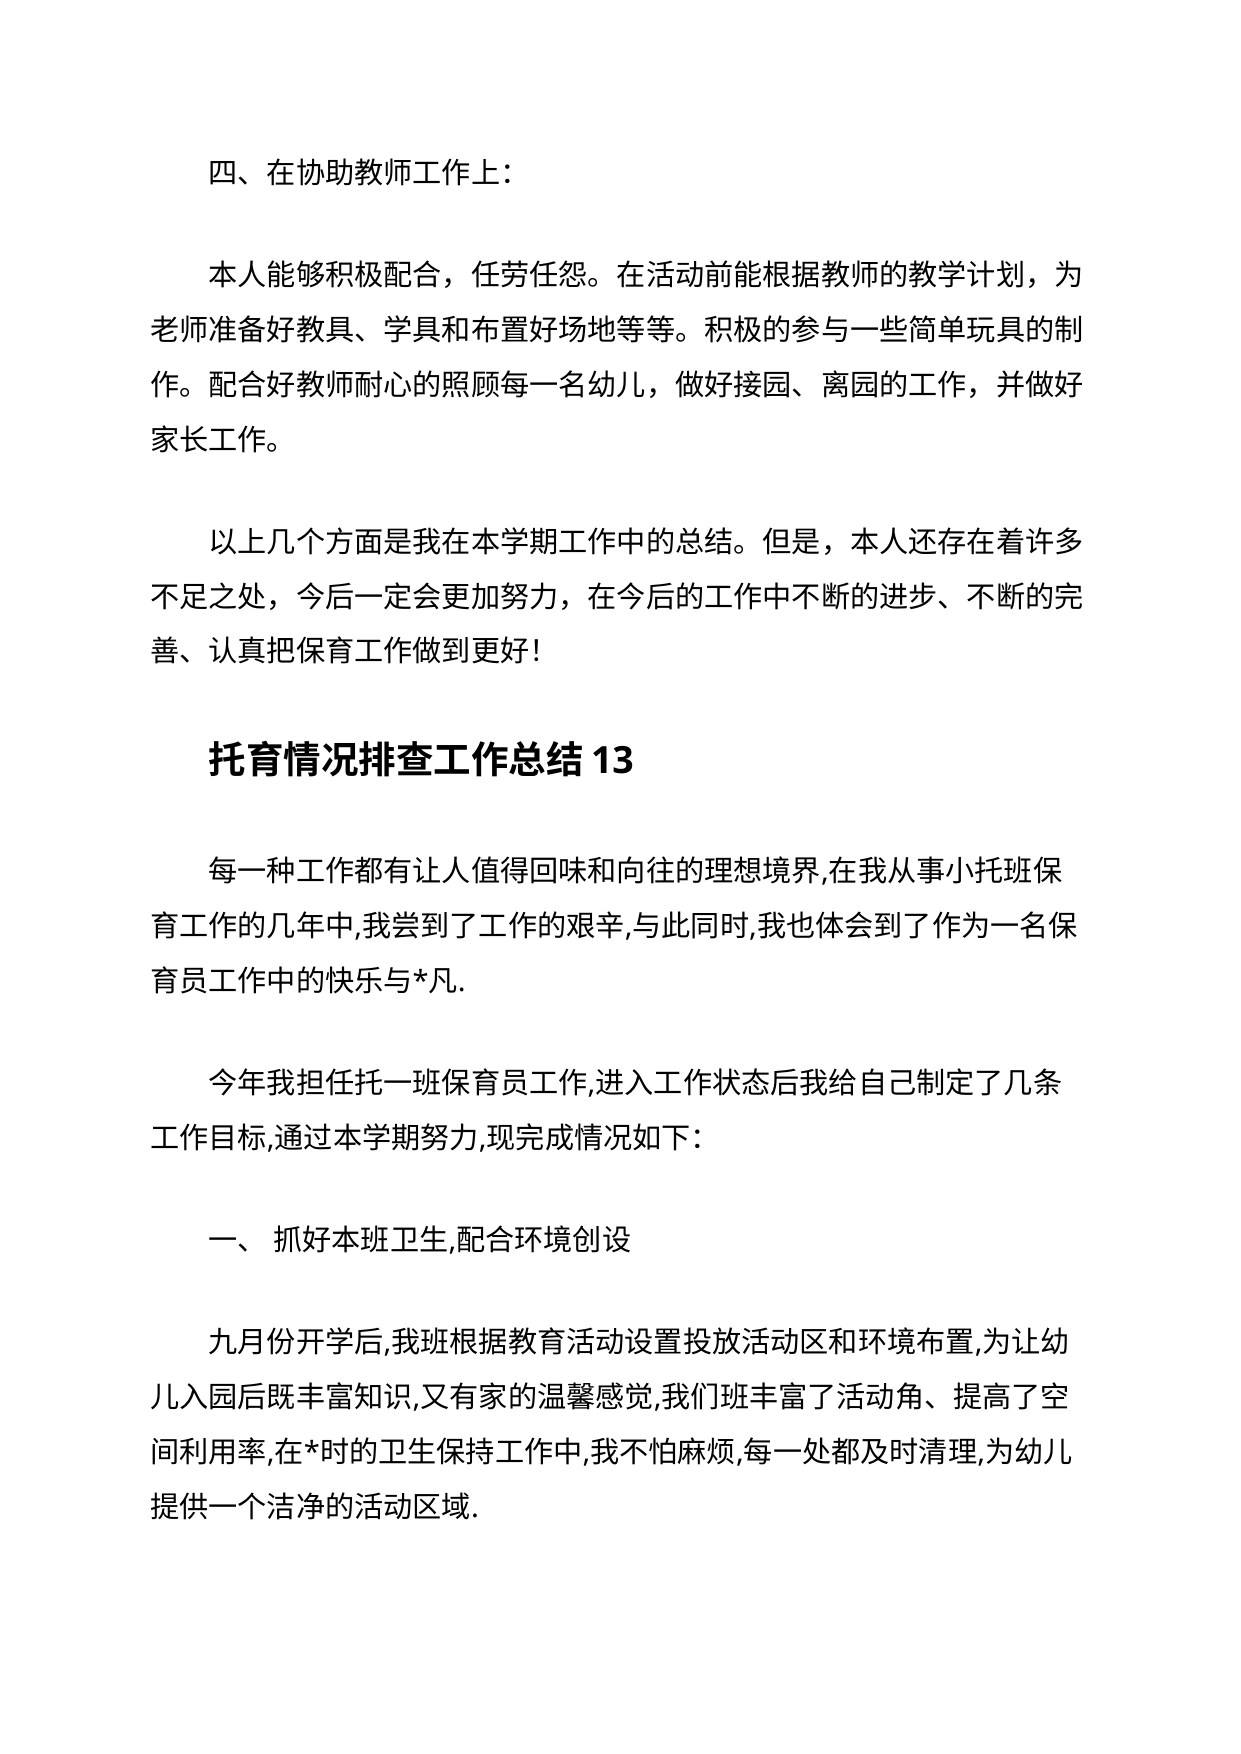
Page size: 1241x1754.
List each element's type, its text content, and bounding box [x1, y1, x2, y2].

text 本人能够积极配合，任劳任怨。在活动前能根据教师的教学计划，为老师准备好教具、学具和布置好场地等等。积极的参与一些简单玩具的制作。配合好教师耐心的照顾每一名幼儿，做好接园、离园的工作，并做好家长工作。 [150, 252, 1090, 459]
text 今年我担任托一班保育员工作,进入工作状态后我给自己制定了几条工作目标,通过本学期努力,现完成情况如下： [150, 1059, 1090, 1157]
text 以上几个方面是我在本学期工作中的总结。但是，本人还存在着许多不足之处，今后一定会更加努力，在今后的工作中不断的进步、不断的完善、认真把保育工作做到更好！ [150, 518, 1090, 670]
text 托育情况排查工作总结13 [150, 730, 1090, 784]
text 每一种工作都有让人值得回味和向往的理想境界,在我从事小托班保育工作的几年中,我尝到了工作的艰辛,与此同时,我也体会到了作为一名保育员工作中的快乐与*凡. [150, 847, 1090, 1000]
text 九月份开学后,我班根据教育活动设置投放活动区和环境布置,为让幼儿入园后既丰富知识,又有家的温馨感觉,我们班丰富了活动角、提高了空间利用率,在*时的卫生保持工作中,我不怕麻烦,每一处都及时清理,为幼儿提供一个洁净的活动区域. [150, 1318, 1090, 1526]
text 一、 抓好本班卫生,配合环境创设 [150, 1216, 1090, 1259]
text 四、在协助教师工作上： [150, 150, 1090, 192]
